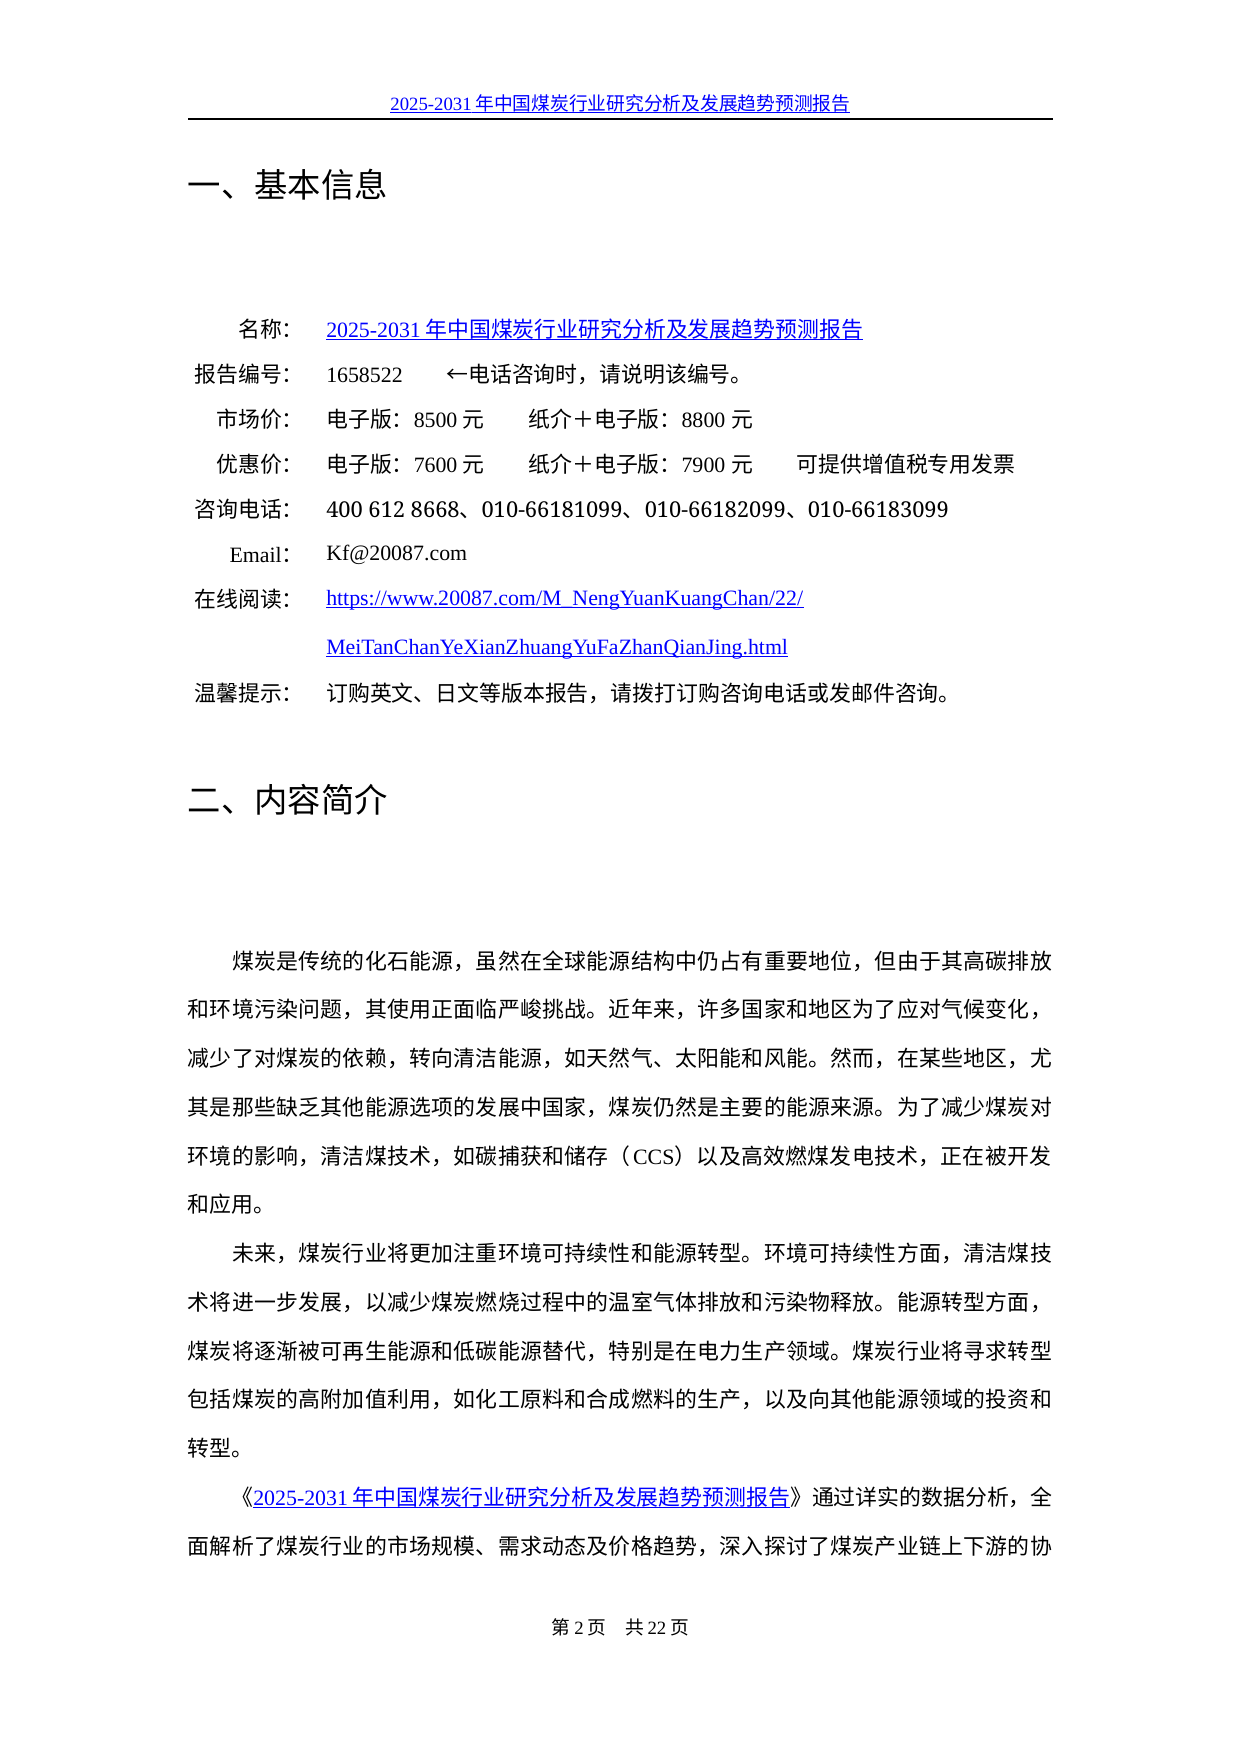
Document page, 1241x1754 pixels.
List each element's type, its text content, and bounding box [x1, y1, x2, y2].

table_cell 1658522 ←电话咨询时，请说明该编号。 [315, 357, 1073, 402]
table_cell 电子版：8500 元 纸介＋电子版：8800 元 [315, 402, 1073, 447]
table_cell 温馨提示： [167, 675, 315, 720]
table_cell Kf@20087.com [315, 537, 1073, 582]
table_cell 咨询电话： [167, 492, 315, 537]
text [187, 943, 1053, 1561]
table_cell 优惠价： [167, 447, 315, 492]
table_cell 在线阅读： [167, 582, 315, 675]
table_cell [315, 582, 1073, 675]
title 二、内容简介 [187, 766, 1053, 831]
table_cell 400 612 8668、010-66181099、010-66182099、010-66183099 [315, 492, 1073, 537]
table_cell 电子版：7600 元 纸介＋电子版：7900 元 可提供增值税专用发票 [315, 447, 1073, 492]
table_cell Email： [167, 537, 315, 582]
table_header 2025-2031年中国煤炭行业研究分析及发展趋势预测报告 [315, 312, 1073, 357]
table_cell 报告编号： [167, 357, 315, 402]
table_cell 订购英文、日文等版本报告，请拨打订购咨询电话或发邮件咨询。 [315, 675, 1073, 720]
title 一、基本信息 [187, 150, 1053, 215]
table_header 名称： [167, 312, 315, 357]
table_cell 市场价： [167, 402, 315, 447]
